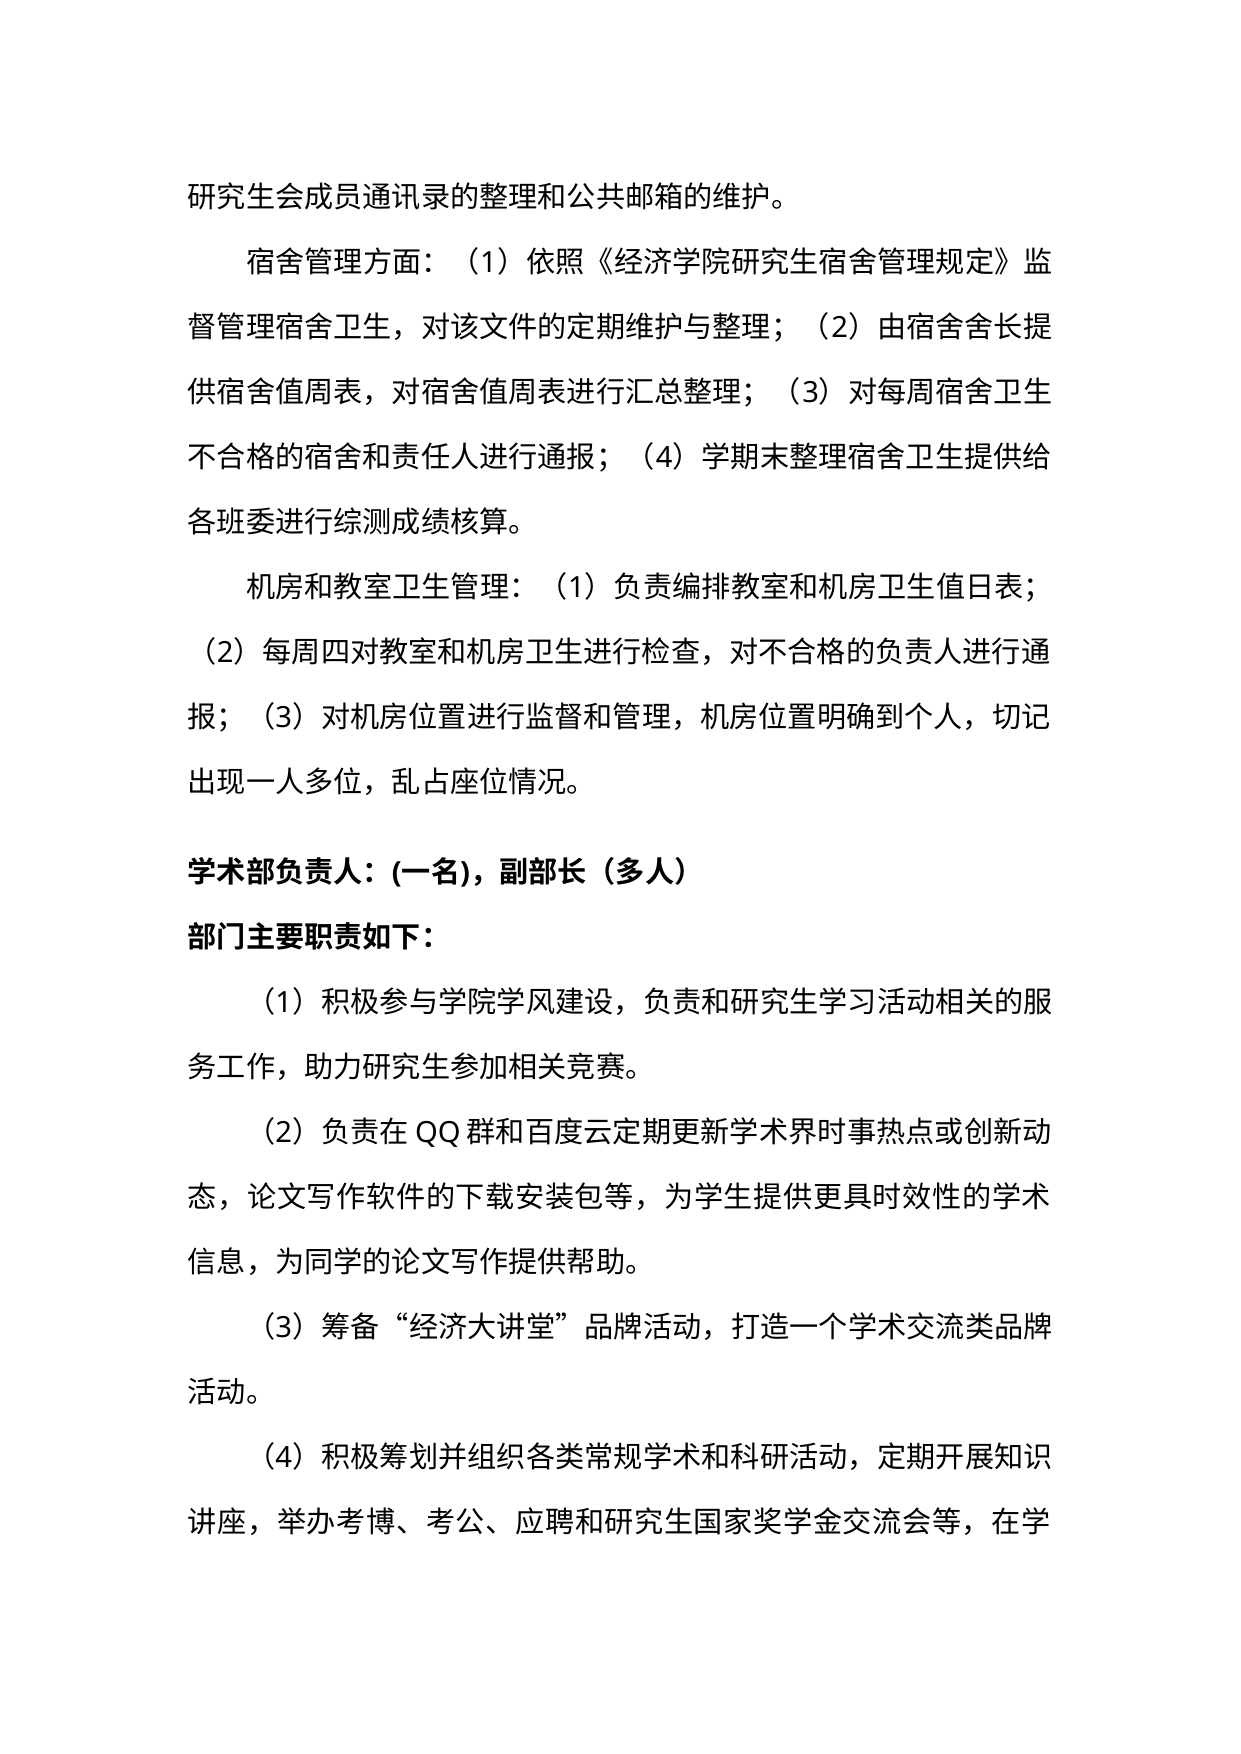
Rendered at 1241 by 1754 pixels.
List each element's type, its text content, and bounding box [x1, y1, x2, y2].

text 部门主要职责如下： [187, 902, 1053, 967]
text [187, 1422, 1053, 1552]
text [187, 162, 1053, 227]
text 宿舍管理方面：（1）依照《经济学院研究生宿舍管理规定》监督管理宿舍卫生，对该文件的定期维护与整理；（2）由宿舍舍长提供宿舍值周表，对宿舍值周表进行汇总整理；（3）对每周宿舍卫生不合格的宿舍和责任人进行通报；（4）学期末整理宿舍卫生提供给各班委进行综测成绩核算。 [187, 227, 1053, 552]
text （3）筹备“经济大讲堂”品牌活动，打造一个学术交流类品牌活动。 [187, 1292, 1053, 1422]
text 学术部负责人：(一名)，副部长（多人） [187, 837, 1053, 902]
text （2）负责在QQ群和百度云定期更新学术界时事热点或创新动态，论文写作软件的下载安装包等，为学生提供更具时效性的学术信息，为同学的论文写作提供帮助。 [187, 1097, 1053, 1292]
text 机房和教室卫生管理：（1）负责编排教室和机房卫生值日表；（2）每周四对教室和机房卫生进行检查，对不合格的负责人进行通报；（3）对机房位置进行监督和管理，机房位置明确到个人，切记出现一人多位，乱占座位情况。 [187, 552, 1053, 812]
text （1）积极参与学院学风建设，负责和研究生学习活动相关的服务工作，助力研究生参加相关竞赛。 [187, 967, 1053, 1097]
